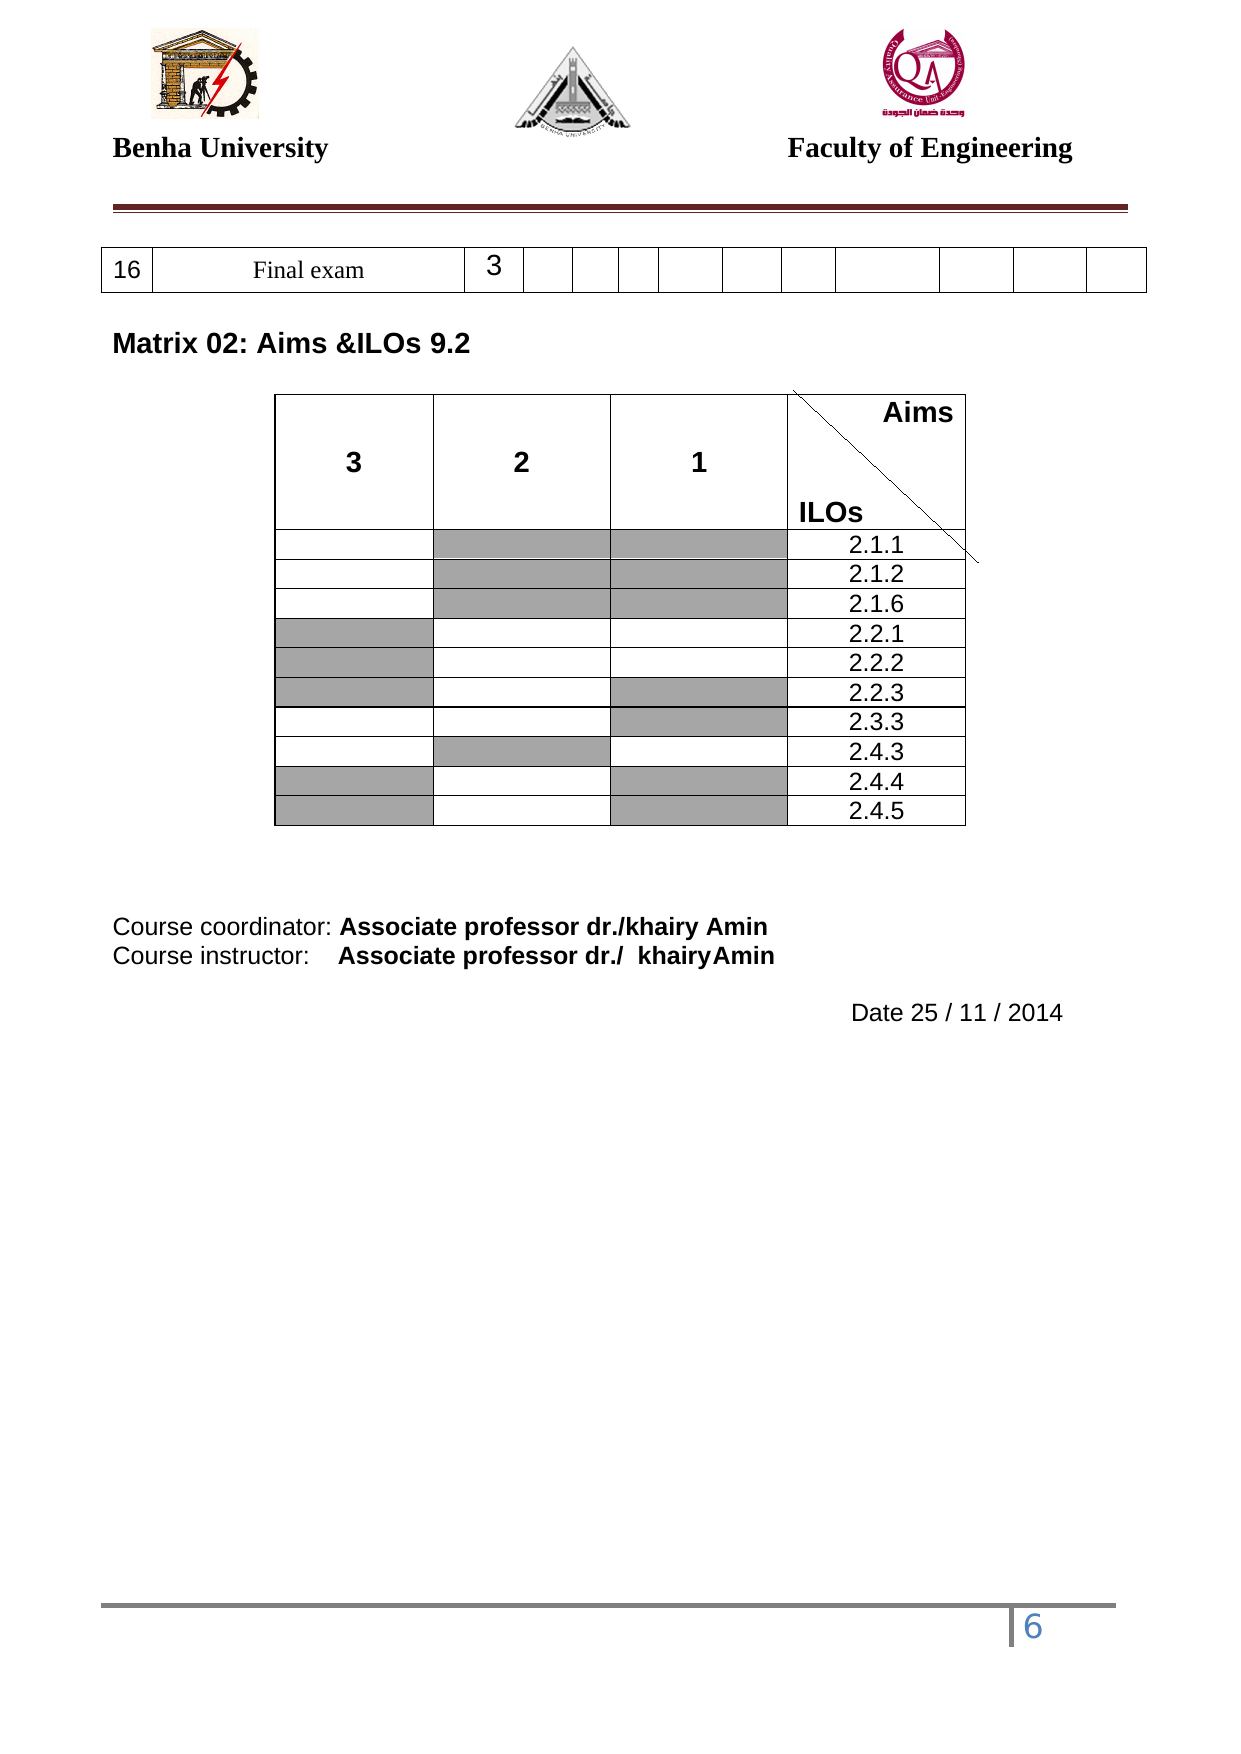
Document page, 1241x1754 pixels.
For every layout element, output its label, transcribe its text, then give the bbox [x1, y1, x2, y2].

table_cell [434, 589, 610, 618]
table_cell 2.1.6 [788, 589, 965, 618]
table_cell [276, 560, 433, 588]
table_cell [659, 248, 722, 292]
table_cell [434, 678, 610, 706]
table_cell [1014, 248, 1086, 292]
table_cell 2.4.5 [788, 796, 965, 825]
text Course instructor: Associate professor dr./ khairy Amin [112, 941, 1128, 969]
table_cell [611, 530, 787, 558]
table_cell 2.2.1 [788, 619, 965, 647]
table_cell [940, 248, 1013, 292]
table_cell [611, 589, 787, 618]
table_cell Final exam [153, 248, 464, 292]
table_cell [611, 737, 787, 766]
table_cell [611, 560, 787, 588]
table_cell 16 [102, 248, 152, 292]
table_cell [434, 737, 610, 766]
table_cell 2.4.3 [788, 737, 965, 766]
table_header Aims ILOs [788, 395, 965, 529]
table_cell [276, 767, 433, 795]
table_cell [434, 619, 610, 647]
table_cell [276, 737, 433, 766]
table_cell [276, 708, 433, 736]
table_cell [434, 796, 610, 825]
table_cell [836, 248, 939, 292]
table_header 1 [611, 395, 787, 529]
table_header 2 [434, 395, 610, 529]
table_cell [434, 560, 610, 588]
table_cell [276, 530, 433, 558]
table_cell [524, 248, 572, 292]
table_cell 2.1.1 [788, 530, 965, 558]
table_cell 2.2.2 [788, 648, 965, 677]
table_cell 2.4.4 [788, 767, 965, 795]
table_cell [434, 708, 610, 736]
table_cell 2.3.3 [788, 708, 965, 736]
table_cell [276, 796, 433, 825]
text Course coordinator: Associate professor dr./khairy Amin [112, 912, 1128, 941]
table_cell [782, 248, 835, 292]
table_cell [276, 619, 433, 647]
table_cell [434, 530, 610, 558]
table_cell [611, 648, 787, 677]
table_cell [611, 678, 787, 706]
table_cell [276, 648, 433, 677]
table_cell [276, 678, 433, 706]
table_header 3 [276, 395, 433, 529]
table_cell [611, 708, 787, 736]
table_cell 3 [465, 248, 523, 292]
table_cell [573, 248, 618, 292]
table_cell [723, 248, 781, 292]
text Date 25 / 11 / 2014 [851, 998, 1128, 1027]
table_cell [611, 796, 787, 825]
picture [880, 28, 966, 119]
text 9.2 Matrix 02: Aims &ILOs [112, 327, 1128, 360]
table_cell [619, 248, 658, 292]
table_cell [611, 619, 787, 647]
table_cell [1087, 248, 1146, 292]
table_cell 2.2.3 [788, 678, 965, 706]
picture [151, 28, 259, 119]
table_cell [611, 767, 787, 795]
table_cell 2.1.2 [788, 560, 965, 588]
table_cell [434, 767, 610, 795]
table_cell [434, 648, 610, 677]
table_cell [276, 589, 433, 618]
